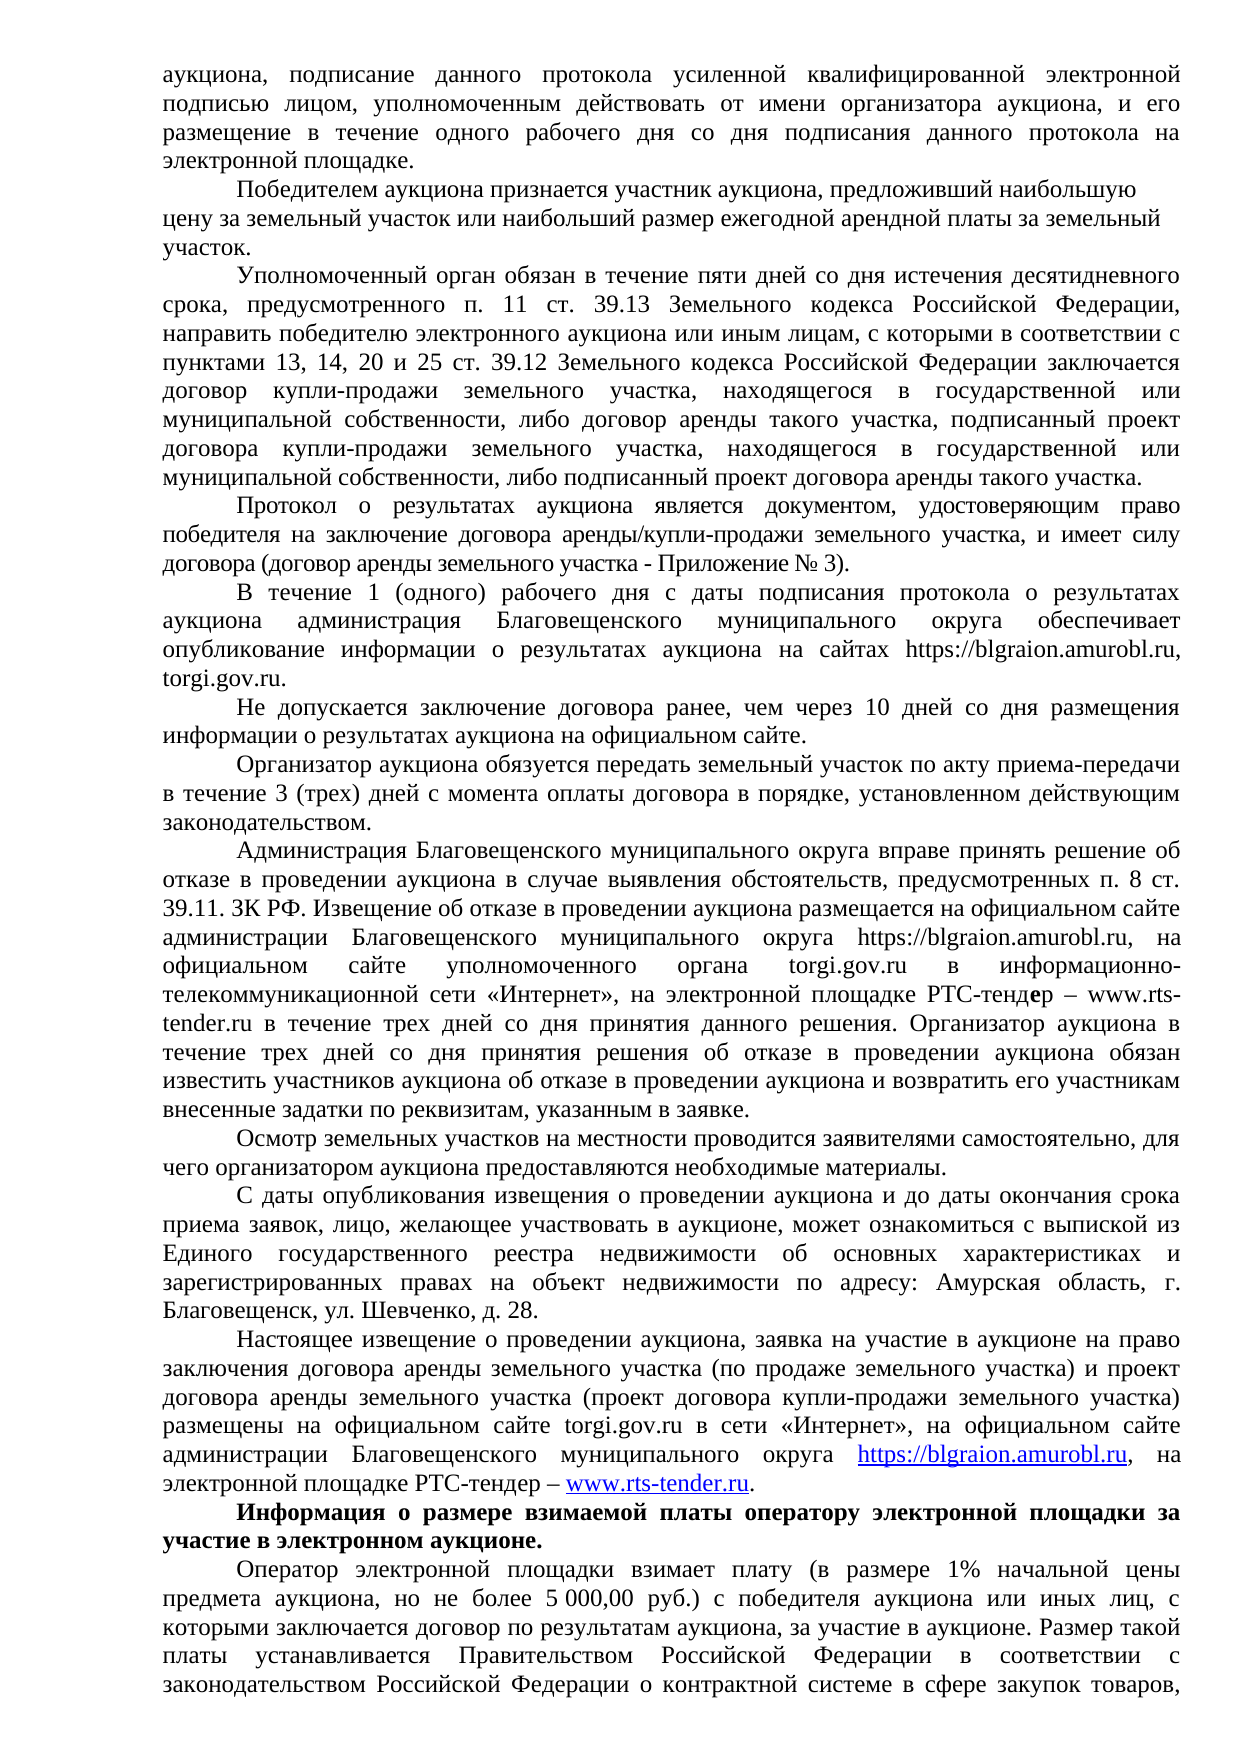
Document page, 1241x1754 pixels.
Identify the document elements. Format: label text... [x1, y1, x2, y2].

text Уполномоченный орган обязан в течение пяти дней со дня истечения десятидневного срока, предусмотренного п. 11 ст. 39.13 Земельного кодекса Российской Федерации, направить победителю электронного аукциона или иным лицам, с которыми в соответствии с пунктами 13, 14, 20 и 25 ст. 39.12 Земельного кодекса Российской Федерации заключается договор купли-продажи земельного участка, находящегося в государственной или муниципальной собственности, либо договор аренды такого участка, подписанный проект договора купли-продажи земельного участка, находящегося в государственной или муниципальной собственности, либо подписанный проект договора аренды такого участка. [162, 260, 1181, 490]
text С даты опубликования извещения о проведении аукциона и до даты окончания срока приема заявок, лицо, желающее участвовать в аукционе, может ознакомиться с выпиской из Единого государственного реестра недвижимости об основных характеристиках и зарегистрированных правах на объект недвижимости по адресу: Амурская область, г. Благовещенск, ул. Шевченко, д. 28. [162, 1180, 1181, 1324]
text Победителем аукциона признается участник аукциона, предложивший наибольшую цену за земельный участок или наибольший размер ежегодной арендной платы за земельный участок. [162, 174, 1181, 260]
text Осмотр земельных участков на местности проводится заявителями самостоятельно, для чего организатором аукциона предоставляются необходимые материалы. [162, 1123, 1181, 1180]
text В течение 1 (одного) рабочего дня с даты подписания протокола о результатах аукциона администрация Благовещенского муниципального округа обеспечивает опубликование информации о результатах аукциона на сайтах https://blgraion.amurobl.ru, torgi.gov.ru. [162, 577, 1181, 692]
text Организатор аукциона обязуется передать земельный участок по акту приема-передачи в течение 3 (трех) дней с момента оплаты договора в порядке, установленном действующим законодательством. [162, 749, 1181, 835]
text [162, 59, 1181, 174]
text Протокол о результатах аукциона является документом, удостоверяющим право победителя на заключение договора аренды/купли-продажи земельного участка, и имеет силу договора (договор аренды земельного участка - Приложение № 3). [162, 490, 1181, 577]
text Настоящее извещение о проведении аукциона, заявка на участие в аукционе на право заключения договора аренды земельного участка (по продаже земельного участка) и проект договора аренды земельного участка (проект договора купли-продажи земельного участка) размещены на официальном сайте torgi.gov.ru в сети «Интернет», на официальном сайте администрации Благовещенского муниципального округа https://blgraion.amurobl.ru, на электронной площадке РТС-тендер – www.rts-tender.ru. [162, 1324, 1181, 1497]
text Администрация Благовещенского муниципального округа вправе принять решение об отказе в проведении аукциона в случае выявления обстоятельств, предусмотренных п. 8 ст. 39.11. ЗК РФ. Извещение об отказе в проведении аукциона размещается на официальном сайте администрации Благовещенского муниципального округа https://blgraion.amurobl.ru, на официальном сайте уполномоченного органа torgi.gov.ru в информационно-телекоммуникационной сети «Интернет», на электронной площадке РТС-тендер – www.rts-tender.ru в течение трех дней со дня принятия данного решения. Организатор аукциона в течение трех дней со дня принятия решения об отказе в проведении аукциона обязан известить участников аукциона об отказе в проведении аукциона и возвратить его участникам внесенные задатки по реквизитам, указанным в заявке. [162, 835, 1181, 1123]
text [162, 1554, 1181, 1698]
text Информация о размере взимаемой платы оператору электронной площадки за участие в электронном аукционе. [162, 1497, 1181, 1554]
text Не допускается заключение договора ранее, чем через 10 дней со дня размещения информации о результатах аукциона на официальном сайте. [162, 692, 1181, 749]
